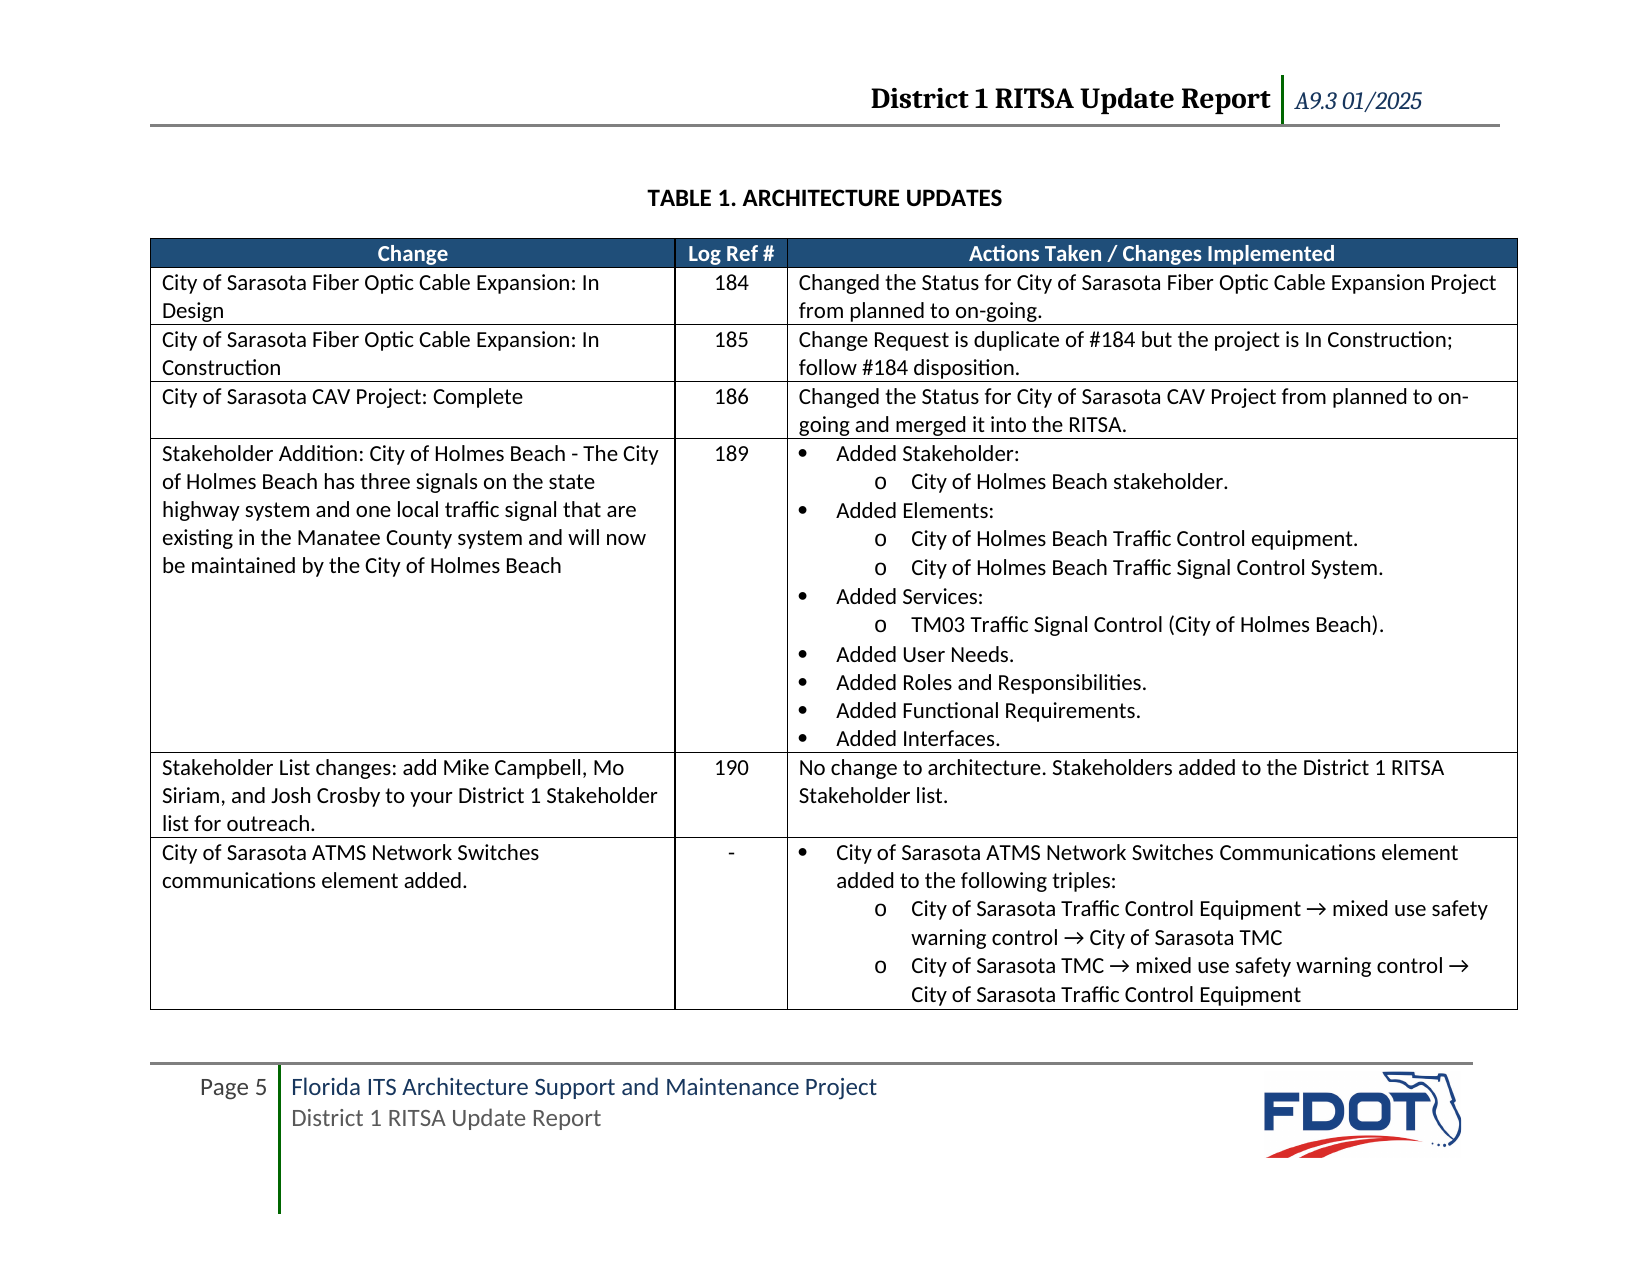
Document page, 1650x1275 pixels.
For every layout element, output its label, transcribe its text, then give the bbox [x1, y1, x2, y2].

table_cell Changed the Status for City of Sarasota CAV Project from planned to on-going and merged it into the RITSA. [788, 382, 1517, 438]
table_cell Added Stakeholder: City of Holmes Beach stakeholder. Added Elements: City of Holmes Beach Traffic Control equipment. City of Holmes Beach Traffic Signal Control System. Added Services: TM03 Traffic Signal Control (City of Holmes Beach). Added User Needs. Added Roles and Responsibilities. Added Functional Requirements. Added Interfaces. [788, 439, 1517, 752]
table_cell Changed the Status for City of Sarasota Fiber Optic Cable Expansion Project from planned to on-going. [788, 268, 1517, 324]
table_cell 185 [676, 325, 787, 381]
table_header Actions Taken / Changes Implemented [788, 239, 1517, 267]
table_header Change [151, 239, 674, 267]
table_cell 189 [676, 439, 787, 752]
table_cell Stakeholder Addition: City of Holmes Beach - The City of Holmes Beach has three signals on the state highway system and one local traffic signal that are existing in the Manatee County system and will now be maintained by the City of Holmes Beach [151, 439, 674, 752]
table_cell City of Sarasota Fiber Optic Cable Expansion: In Design [151, 268, 674, 324]
table_header Log Ref # [676, 239, 787, 267]
text Table 1. Architecture Updates [150, 182, 1500, 213]
table_cell City of Sarasota Fiber Optic Cable Expansion: In Construction [151, 325, 674, 381]
table_cell City of Sarasota ATMS Network Switches Communications element added to the following triples: City of Sarasota Traffic Control Equipment → mixed use safety warning control → City of Sarasota TMC City of Sarasota TMC → mixed use safety warning control → City of Sarasota Traffic Control Equipment [788, 838, 1517, 1008]
table_cell City of Sarasota ATMS Network Switches communications element added. [151, 838, 674, 1008]
table_cell Change Request is duplicate of #184 but the project is In Construction; follow #184 disposition. [788, 325, 1517, 381]
table_cell No change to architecture. Stakeholders added to the District 1 RITSA Stakeholder list. [788, 753, 1517, 837]
table_cell 184 [676, 268, 787, 324]
table_cell 186 [676, 382, 787, 438]
table_cell - [676, 838, 787, 1008]
table_cell 190 [676, 753, 787, 837]
table_cell City of Sarasota CAV Project: Complete [151, 382, 674, 438]
table_cell Stakeholder List changes: add Mike Campbell, Mo Siriam, and Josh Crosby to your District 1 Stakeholder list for outreach. [151, 753, 674, 837]
